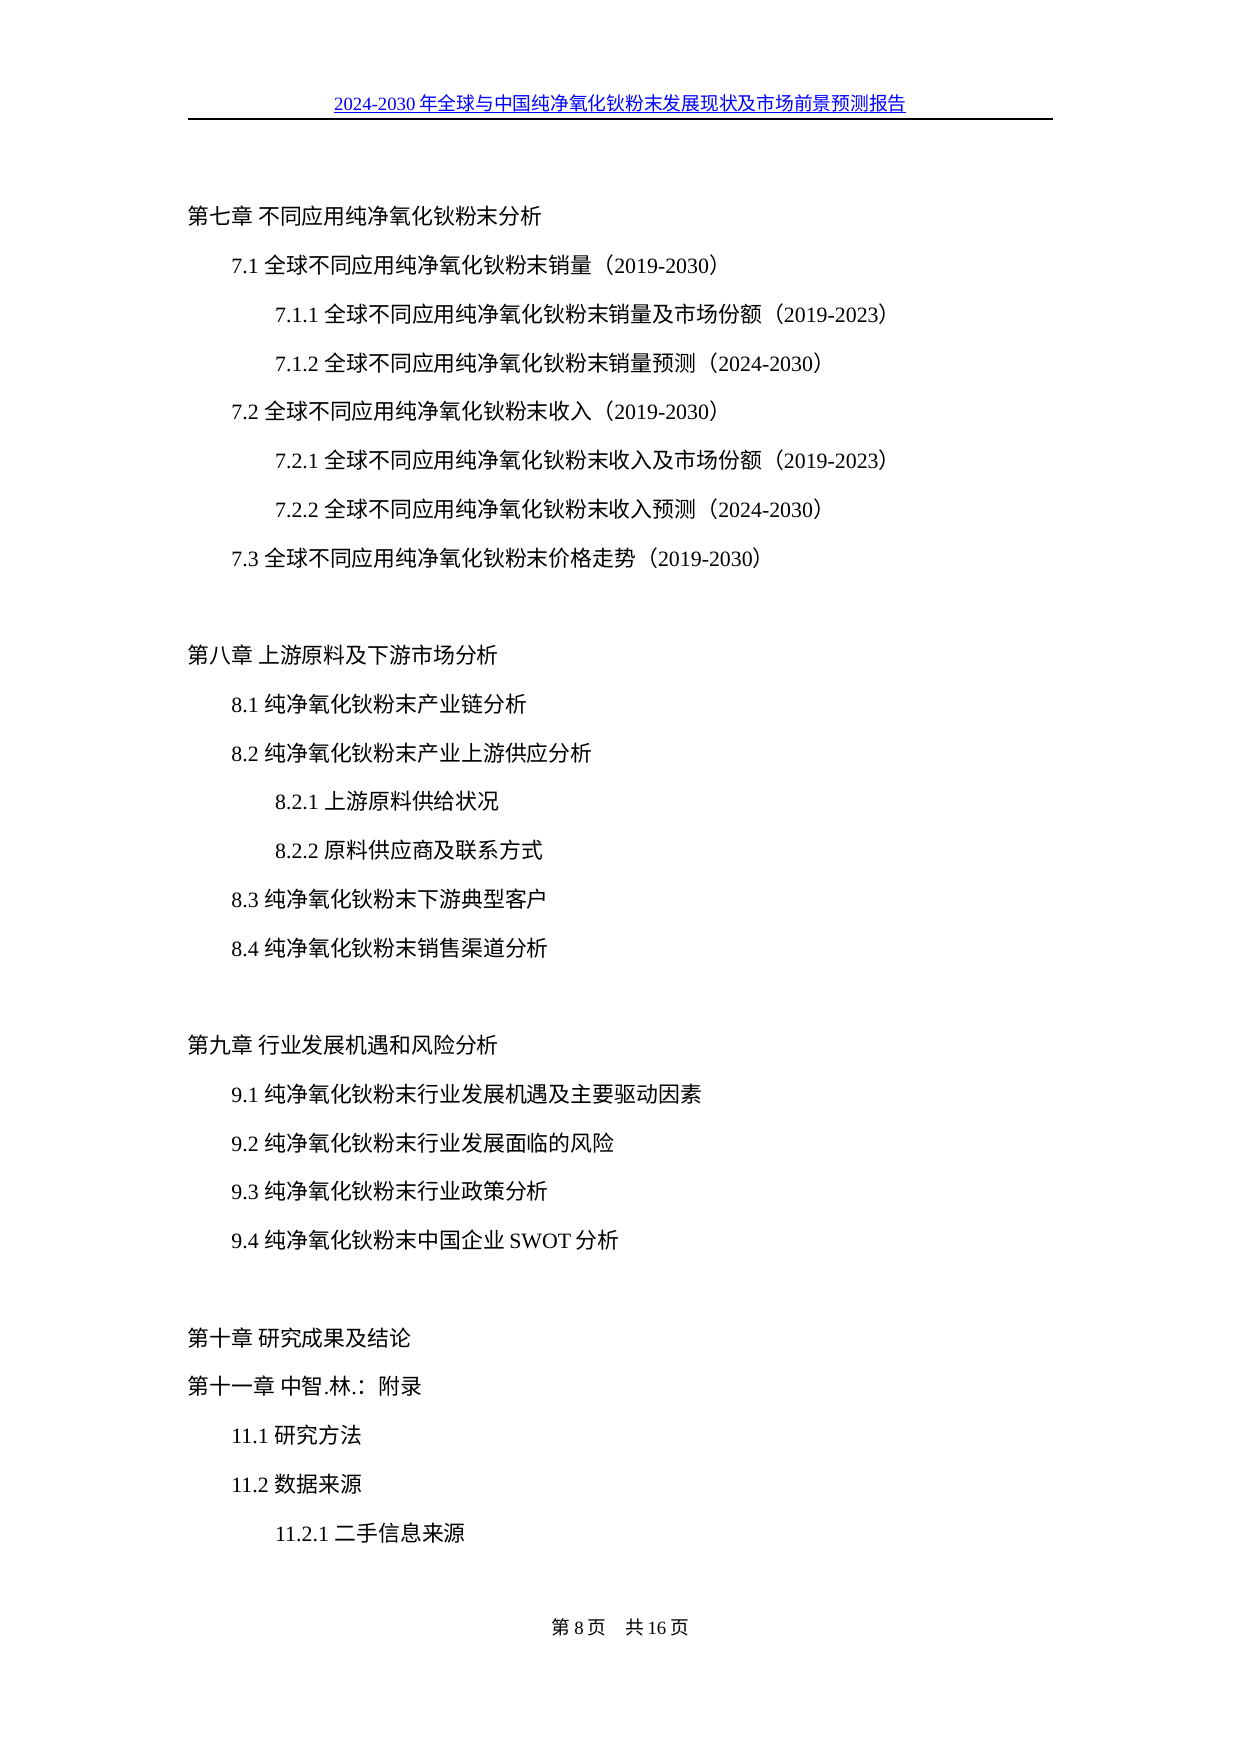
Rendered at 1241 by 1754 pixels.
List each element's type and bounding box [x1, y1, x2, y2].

text [187, 150, 1053, 1548]
